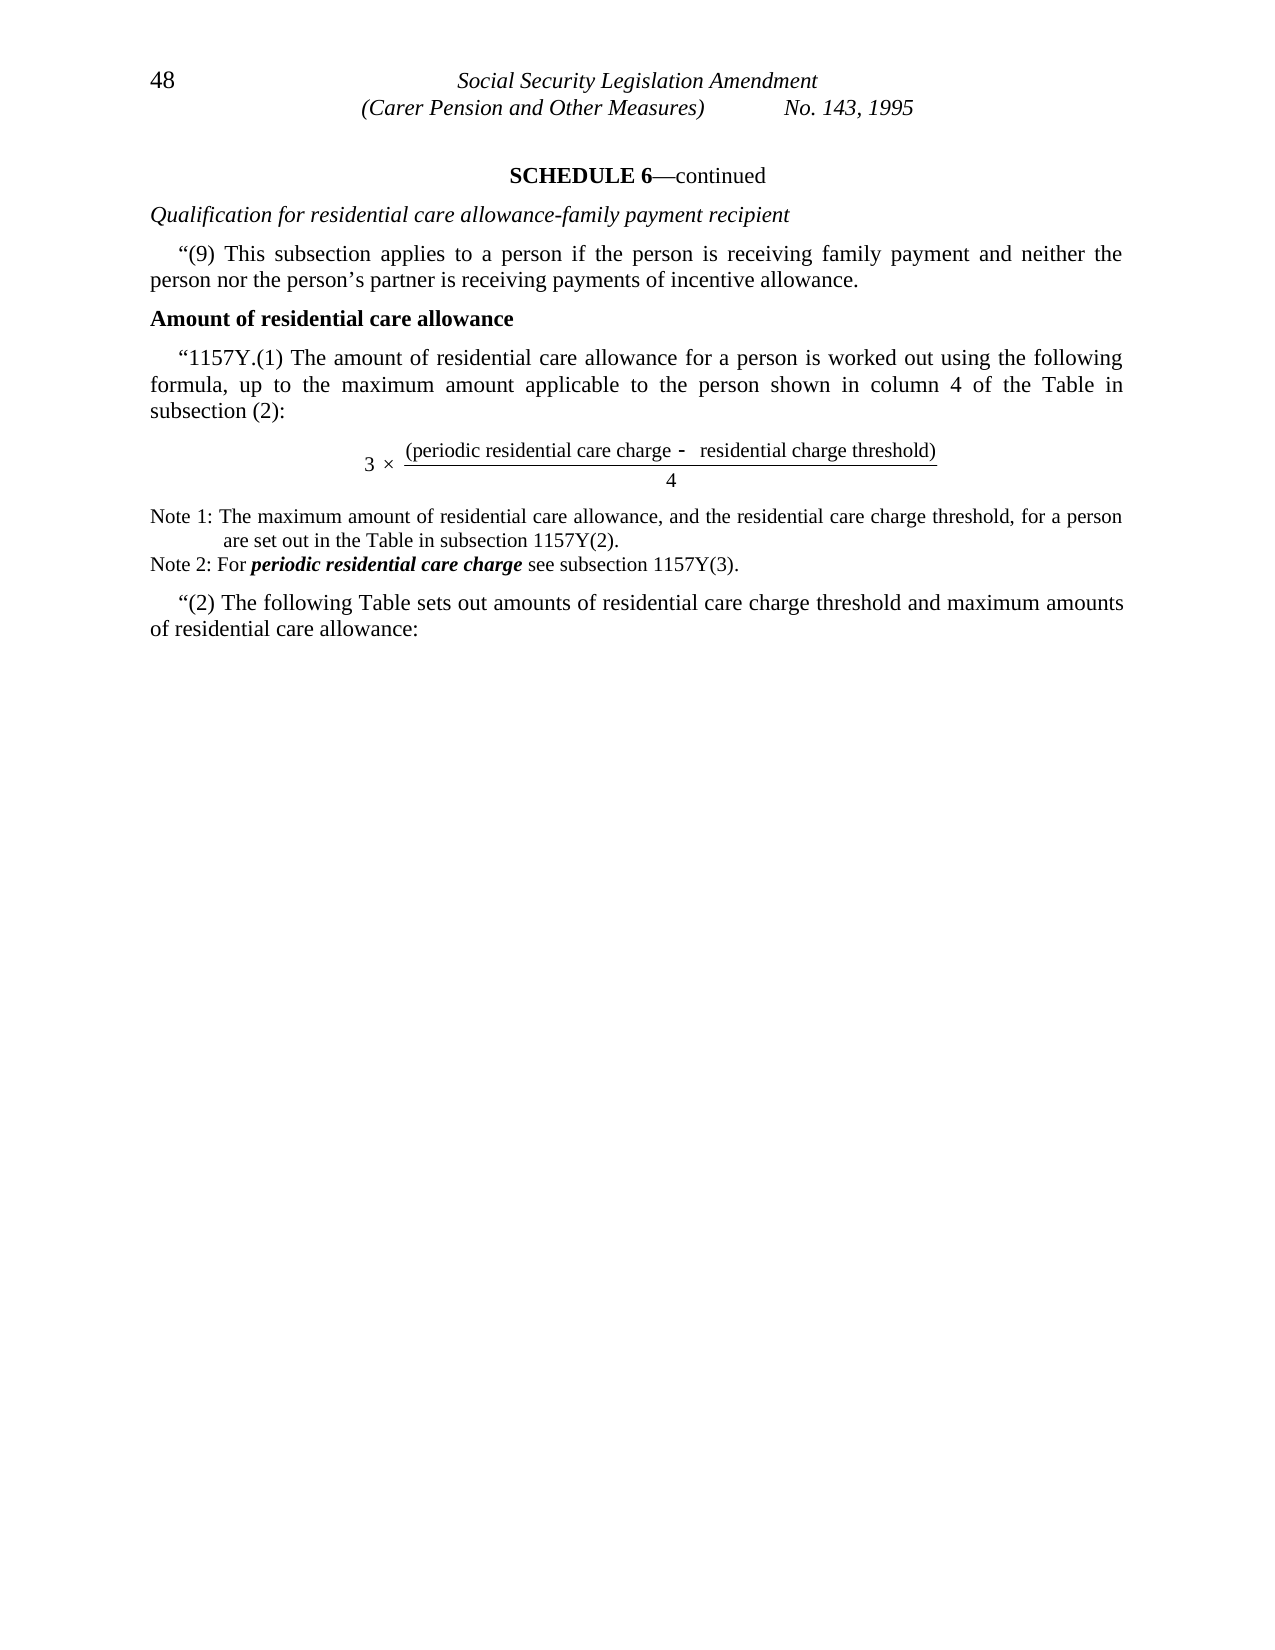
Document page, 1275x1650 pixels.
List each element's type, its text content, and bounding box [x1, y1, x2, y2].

text Qualification for residential care allowance-family payment recipient [150, 201, 1125, 228]
text Amount of residential care allowance [150, 305, 1125, 332]
text Note 1: The maximum amount of residential care allowance, and the residential care charge threshold, for a person are set out in the Table in subsection 1157Y(2). [150, 504, 1125, 552]
text “(9) This subsection applies to a person if the person is receiving family payment and neither the person nor the person’s partner is receiving payments of incentive allowance. [150, 240, 1125, 293]
text “(2) The following Table sets out amounts of residential care charge threshold and maximum amounts of residential care allowance: [150, 589, 1125, 642]
text “1157Y.(1) The amount of residential care allowance for a person is worked out using the following formula, up to the maximum amount applicable to the person shown in column 4 of the Table in subsection (2): [150, 344, 1125, 423]
text SCHEDULE 6—continued [150, 162, 1125, 189]
text Note 2: For periodic residential care charge see subsection 1157Y(3). [150, 552, 1125, 576]
